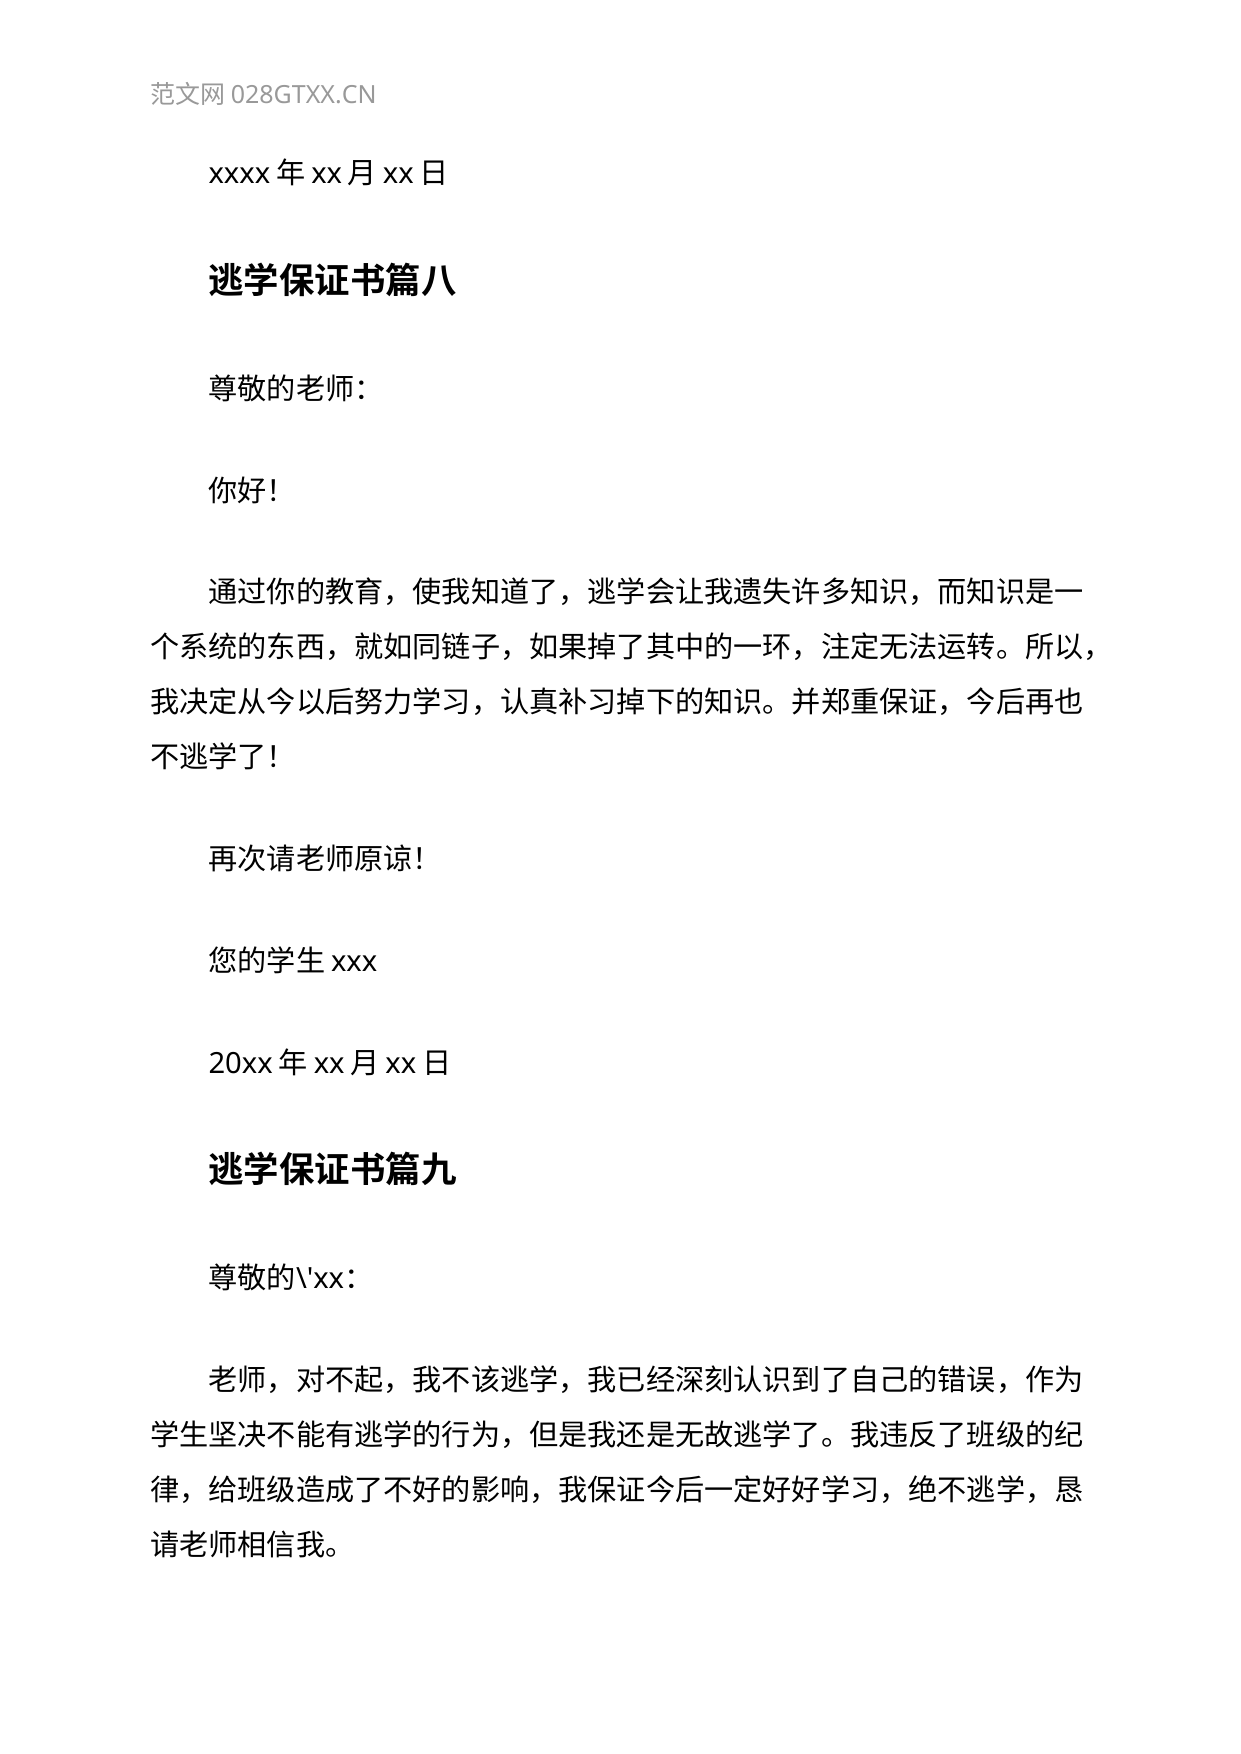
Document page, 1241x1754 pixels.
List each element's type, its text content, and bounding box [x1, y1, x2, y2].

text 逃学保证书篇八 [150, 252, 1090, 303]
text 尊敬的老师： [150, 365, 1090, 408]
text 20xx年xx月xx日 [150, 1039, 1090, 1082]
text 老师，对不起，我不该逃学，我已经深刻认识到了自己的错误，作为学生坚决不能有逃学的行为，但是我还是无故逃学了。我违反了班级的纪律，给班级造成了不好的影响，我保证今后一定好好学习，绝不逃学，恳请老师相信我。 [150, 1357, 1090, 1563]
text 逃学保证书篇九 [150, 1141, 1090, 1192]
text 尊敬的\'xx： [150, 1254, 1090, 1297]
text 再次请老师原谅！ [150, 835, 1090, 878]
text 你好！ [150, 467, 1090, 509]
text 通过你的教育，使我知道了，逃学会让我遗失许多知识，而知识是一个系统的东西，就如同链子，如果掉了其中的一环，注定无法运转。所以，我决定从今以后努力学习，认真补习掉下的知识。并郑重保证，今后再也不逃学了！ [150, 569, 1090, 776]
text 您的学生xxx [150, 937, 1090, 979]
text xxxx年xx月xx日 [150, 150, 1090, 192]
